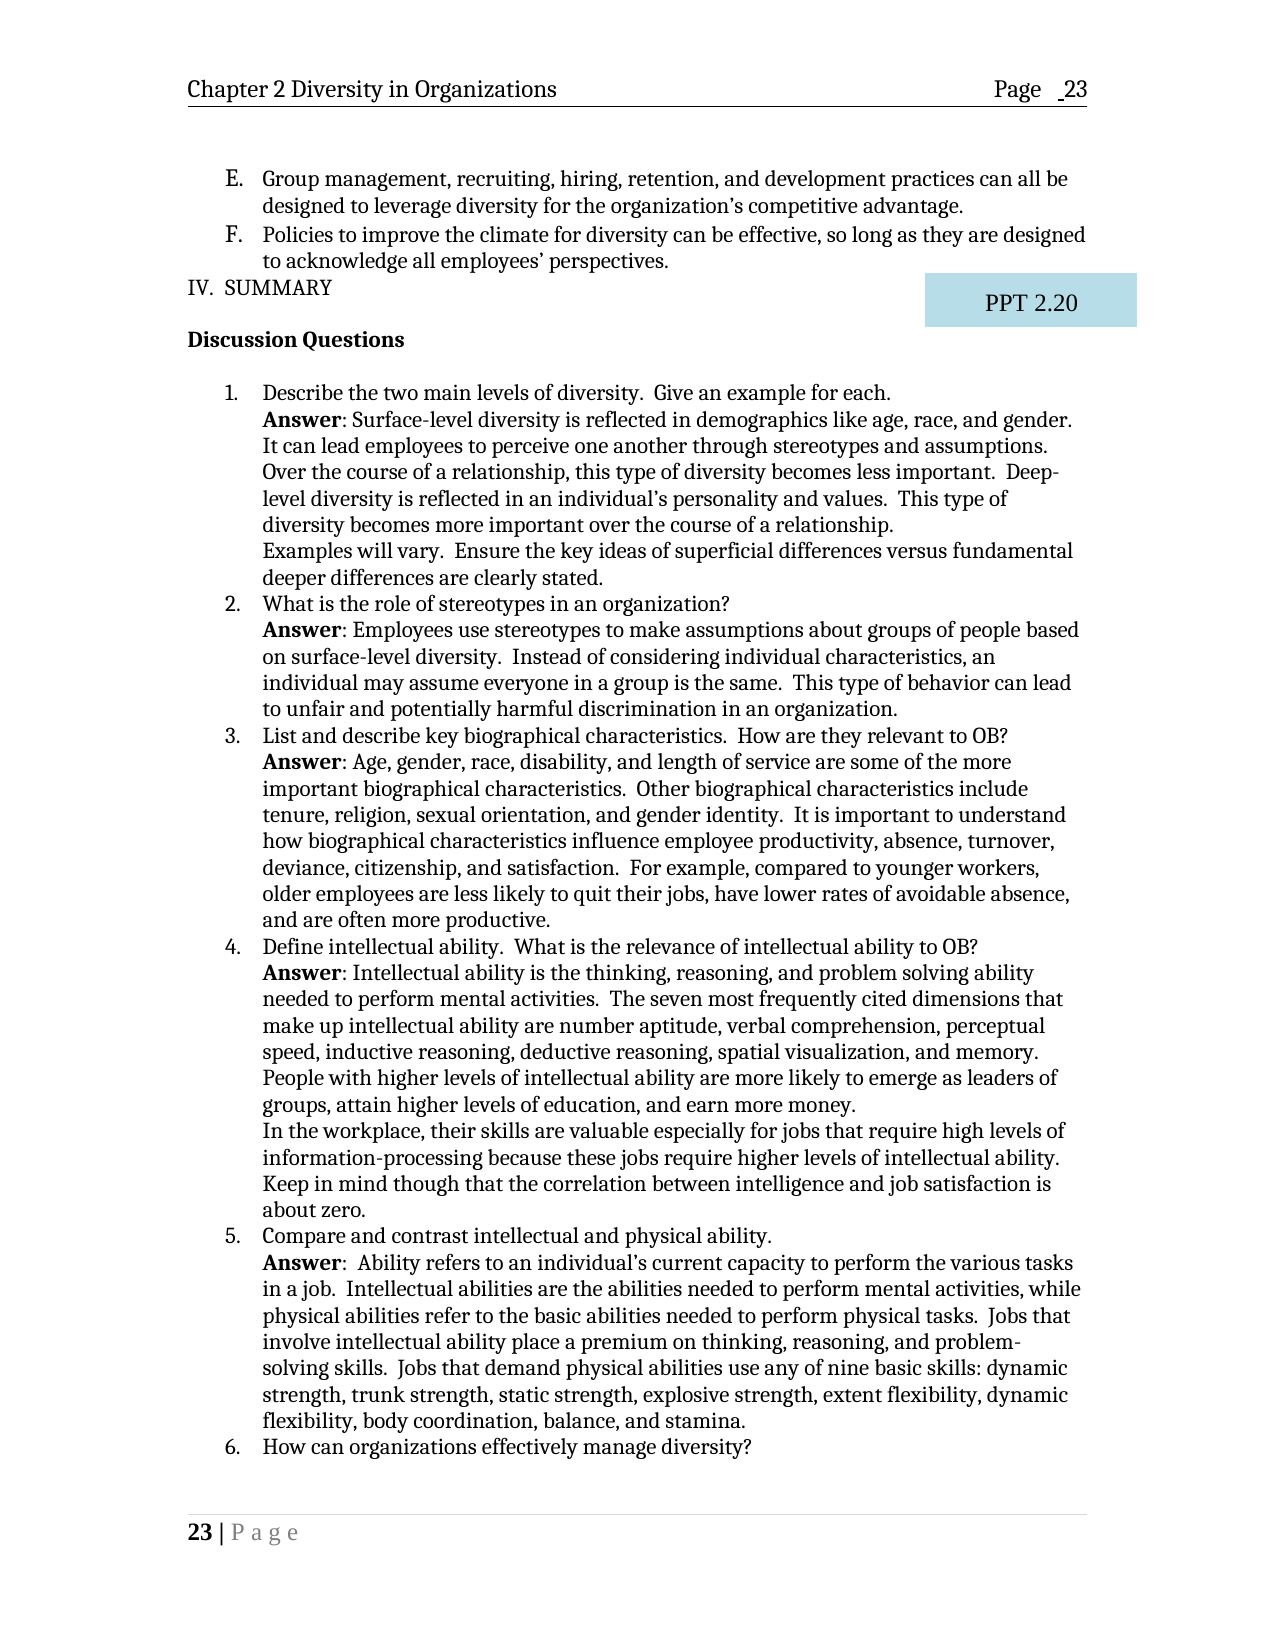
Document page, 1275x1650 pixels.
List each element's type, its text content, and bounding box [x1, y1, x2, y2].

list What is the role of stereotypes in an organization? [225, 591, 1087, 617]
list How can organizations effectively manage diversity? [225, 1434, 1087, 1461]
list Policies to improve the climate for diversity can be effective, so long as they are designed to acknowledge all employees’ perspectives. [225, 219, 1087, 274]
text In the workplace, their skills are valuable especially for jobs that require high levels of information-processing because these jobs require higher levels of intellectual ability. Keep in mind though that the correlation between intelligence and job satisfaction is about zero. [262, 1118, 1087, 1223]
text Discussion Questions [187, 327, 1087, 354]
text Answer: Employees use stereotypes to make assumptions about groups of people based on surface-level diversity. Instead of considering individual characteristics, an individual may assume everyone in a group is the same. This type of behavior can lead to unfair and potentially harmful discrimination in an organization. [187, 617, 1087, 723]
text Answer: Surface-level diversity is reflected in demographics like age, race, and gender. It can lead employees to perceive one another through stereotypes and assumptions. Over the course of a relationship, this type of diversity becomes less important. Deep-level diversity is reflected in an individual’s personality and values. This type of diversity becomes more important over the course of a relationship. [187, 406, 1087, 538]
list SUMMARY [187, 274, 925, 301]
list Group management, recruiting, hiring, retention, and development practices can all be designed to leverage diversity for the organization’s competitive advantage. [225, 164, 1087, 219]
text Answer: Intellectual ability is the thinking, reasoning, and problem solving ability needed to perform mental activities. The seven most frequently cited dimensions that make up intellectual ability are number aptitude, verbal comprehension, perceptual speed, inductive reasoning, deductive reasoning, spatial visualization, and memory. People with higher levels of intellectual ability are more likely to emerge as leaders of groups, attain higher levels of education, and earn more money. [262, 960, 1087, 1118]
list Compare and contrast intellectual and physical ability. [225, 1223, 1087, 1250]
text Answer: Age, gender, race, disability, and length of service are some of the more important biographical characteristics. Other biographical characteristics include tenure, religion, sexual orientation, and gender identity. It is important to understand how biographical characteristics influence employee productivity, absence, turnover, deviance, citizenship, and satisfaction. For example, compared to younger workers, older employees are less likely to quit their jobs, have lower rates of avoidable absence, and are often more productive. [262, 749, 1087, 933]
list List and describe key biographical characteristics. How are they relevant to OB? [225, 723, 1087, 749]
list Define intellectual ability. What is the relevance of intellectual ability to OB? [225, 933, 1087, 960]
text Examples will vary. Ensure the key ideas of superficial differences versus fundamental deeper differences are clearly stated. [262, 538, 1087, 591]
text Answer: Ability refers to an individual’s current capacity to perform the various tasks in a job. Intellectual abilities are the abilities needed to perform mental activities, while physical abilities refer to the basic abilities needed to perform physical tasks. Jobs that involve intellectual ability place a premium on thinking, reasoning, and problem-solving skills. Jobs that demand physical abilities use any of nine basic skills: dynamic strength, trunk strength, static strength, explosive strength, extent flexibility, dynamic flexibility, body coordination, balance, and stamina. [187, 1250, 1087, 1434]
list Describe the two main levels of diversity. Give an example for each. [225, 380, 1087, 406]
